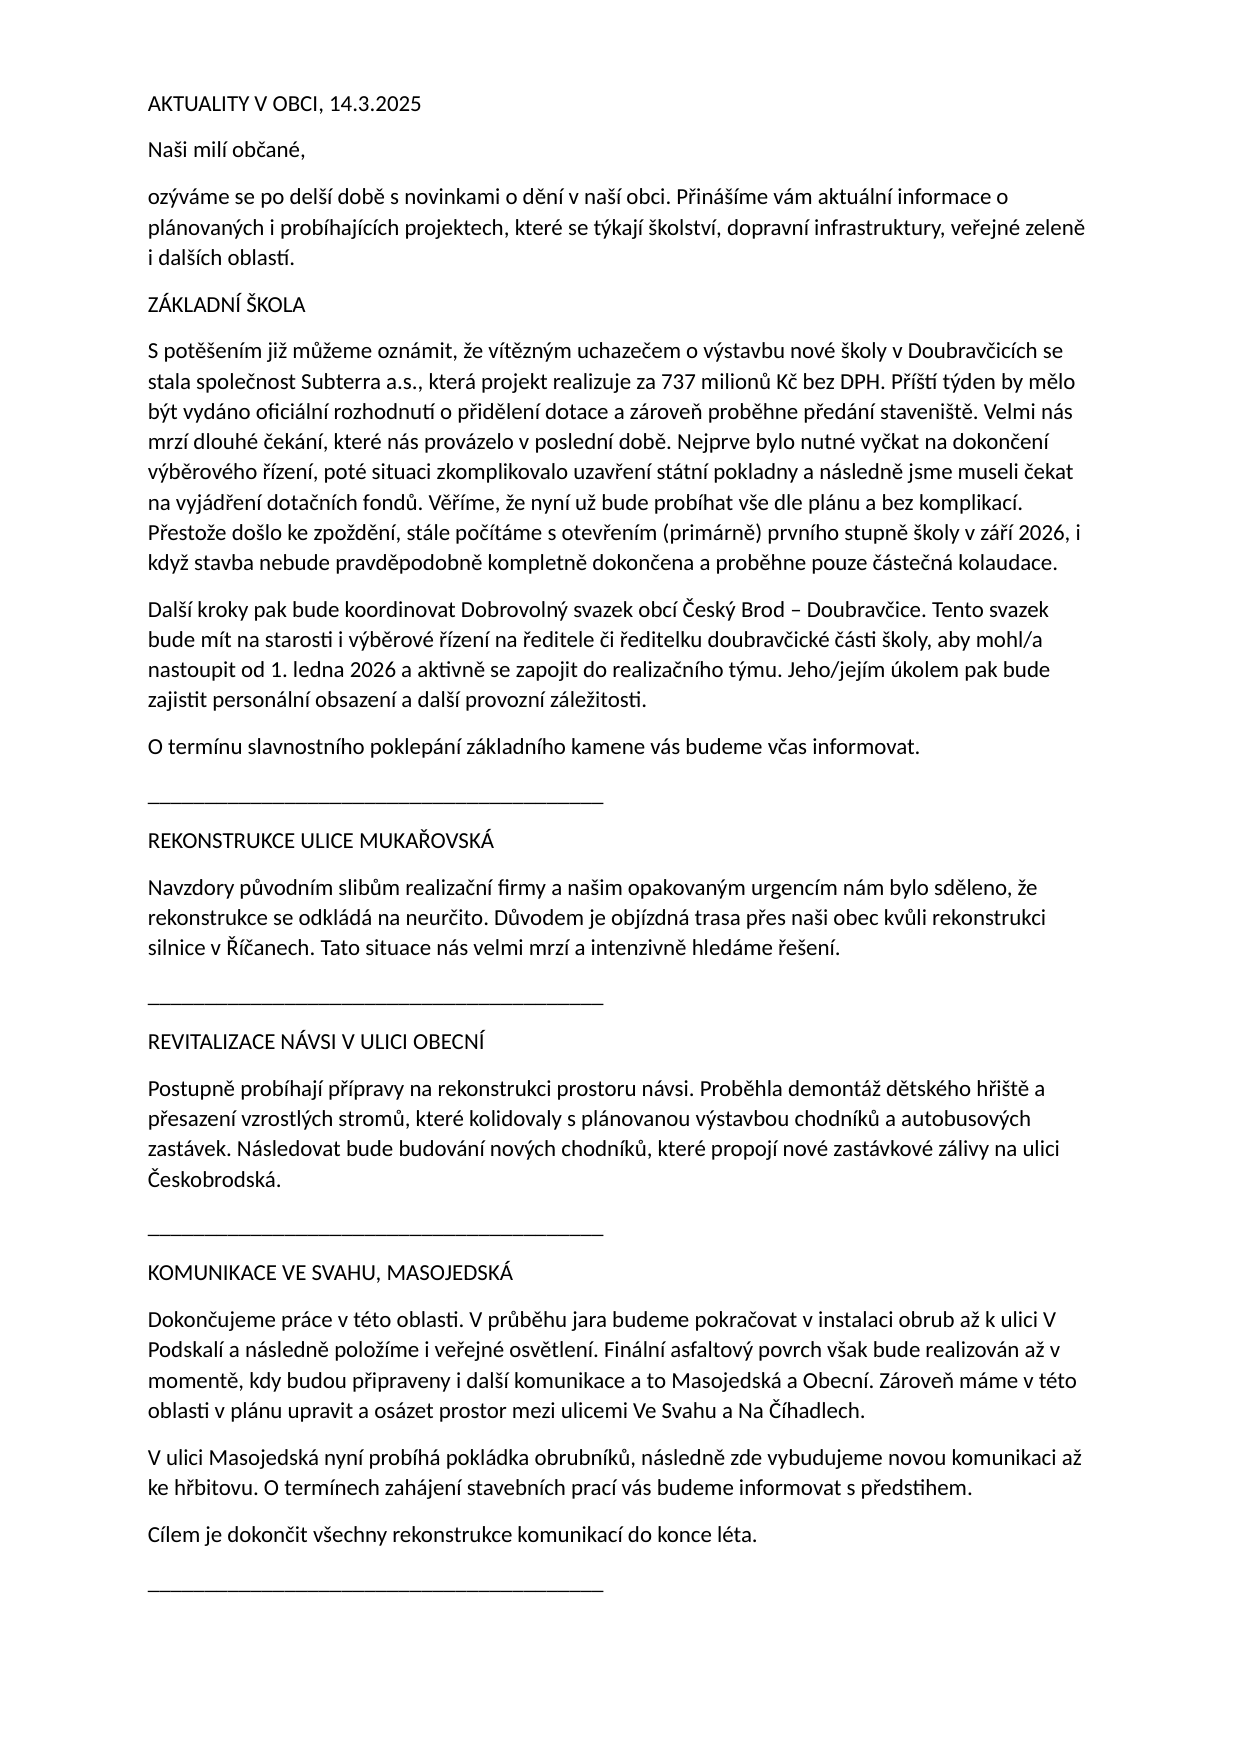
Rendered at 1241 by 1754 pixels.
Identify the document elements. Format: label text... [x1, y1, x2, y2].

text ZÁKLADNÍ ŠKOLA [148, 290, 1093, 318]
text Naši milí občané, [148, 136, 1093, 163]
text S potěšením již můžeme oznámit, že vítězným uchazečem o výstavbu nové školy v Doubravčicích se stala společnost Subterra a.s., která projekt realizuje za 737 milionů Kč bez DPH. Příští týden by mělo být vydáno oficiální rozhodnutí o přidělení dotace a zároveň proběhne předání staveniště. Velmi nás mrzí dlouhé čekání, které nás provázelo v poslední době. Nejprve bylo nutné vyčkat na dokončení výběrového řízení, poté situaci zkomplikovalo uzavření státní pokladny a následně jsme museli čekat na vyjádření dotačních fondů. Věříme, že nyní už bude probíhat vše dle plánu a bez komplikací. Přestože došlo ke zpoždění, stále počítáme s otevřením (primárně) prvního stupně školy v září 2026, i když stavba nebude pravděpodobně kompletně dokončena a proběhne pouze částečná kolaudace. [148, 337, 1093, 576]
text KOMUNIKACE VE SVAHU, MASOJEDSKÁ [148, 1258, 1093, 1286]
text Navzdory původním slibům realizační firmy a našim opakovaným urgencím nám bylo sděleno, že rekonstrukce se odkládá na neurčito. Důvodem je objízdná trasa přes naši obec kvůli rekonstrukci silnice v Říčanech. Tato situace nás velmi mrzí a intenzivně hledáme řešení. [148, 873, 1093, 961]
text Dokončujeme práce v této oblasti. V průběhu jara budeme pokračovat v instalaci obrub až k ulici V Podskalí a následně položíme i veřejné osvětlení. Finální asfaltový povrch však bude realizován až v momentě, kdy budou připraveny i další komunikace a to Masojedská a Obecní. Zároveň máme v této oblasti v plánu upravit a osázet prostor mezi ulicemi Ve Svahu a Na Číhadlech. [148, 1305, 1093, 1424]
text Další kroky pak bude koordinovat Dobrovolný svazek obcí Český Brod – Doubravčice. Tento svazek bude mít na starosti i výběrové řízení na ředitele či ředitelku doubravčické části školy, aby mohl/a nastoupit od 1. ledna 2026 a aktivně se zapojit do realizačního týmu. Jeho/jejím úkolem pak bude zajistit personální obsazení a další provozní záležitosti. [148, 595, 1093, 713]
text ozýváme se po delší době s novinkami o dění v naší obci. Přinášíme vám aktuální informace o plánovaných i probíhajících projektech, které se týkají školství, dopravní infrastruktury, veřejné zeleně i dalších oblastí. [148, 182, 1093, 271]
text Cílem je dokončit všechny rekonstrukce komunikací do konce léta. [148, 1520, 1093, 1548]
text AKTUALITY V OBCI, 14.3.2025 [148, 89, 1093, 117]
text O termínu slavnostního poklepání základního kamene vás budeme včas informovat. [148, 732, 1093, 760]
text REVITALIZACE NÁVSI V ULICI OBECNÍ [148, 1027, 1093, 1055]
text Postupně probíhají přípravy na rekonstrukci prostoru návsi. Proběhla demontáž dětského hřiště a přesazení vzrostlých stromů, které kolidovaly s plánovanou výstavbou chodníků a autobusových zastávek. Následovat bude budování nových chodníků, které propojí nové zastávkové zálivy na ulici Českobrodská. [148, 1074, 1093, 1193]
text V ulici Masojedská nyní probíhá pokládka obrubníků, následně zde vybudujeme novou komunikaci až ke hřbitovu. O termínech zahájení stavebních prací vás budeme informovat s předstihem. [148, 1443, 1093, 1501]
text ________________________________________ [148, 980, 1093, 1008]
text REKONSTRUKCE ULICE MUKAŘOVSKÁ [148, 826, 1093, 854]
text ________________________________________ [148, 779, 1093, 807]
text ________________________________________ [148, 1212, 1093, 1239]
text ________________________________________ [148, 1567, 1093, 1595]
